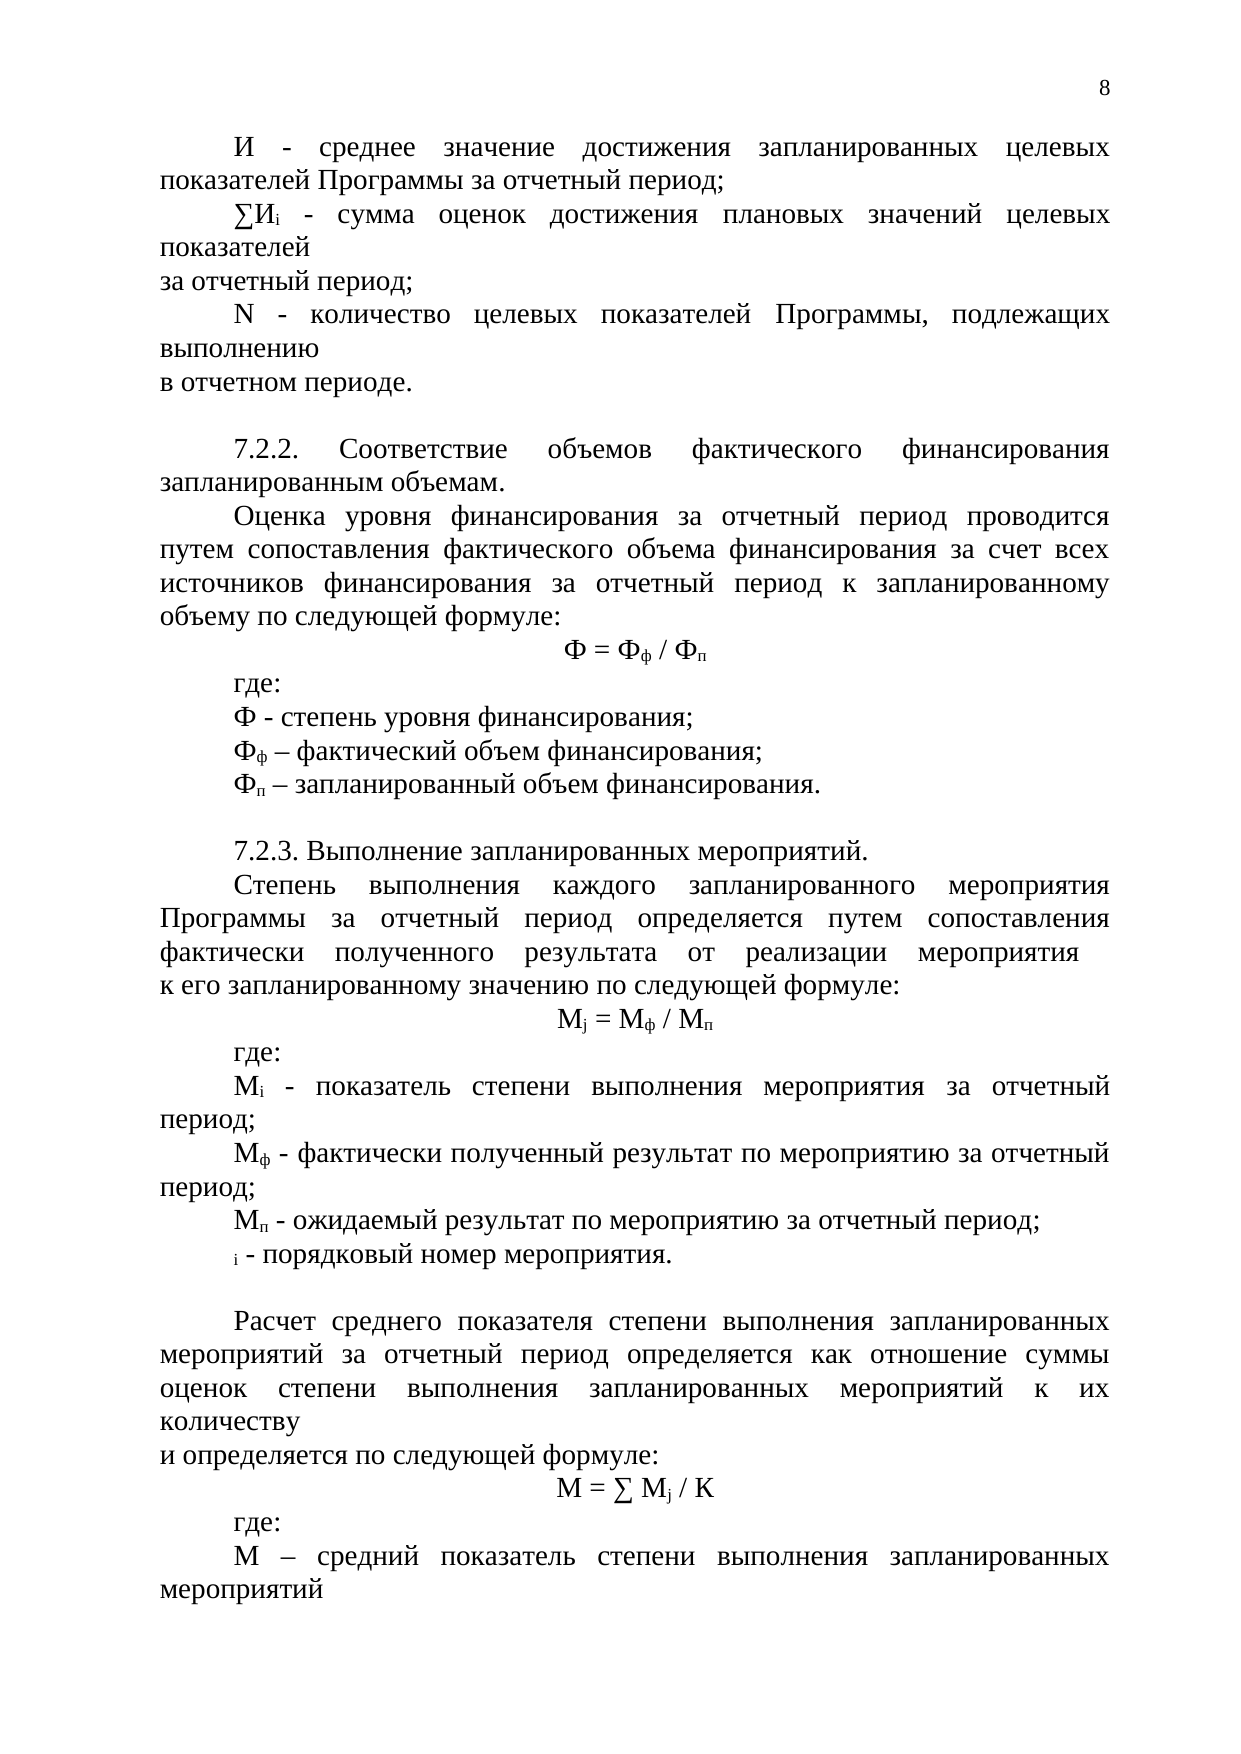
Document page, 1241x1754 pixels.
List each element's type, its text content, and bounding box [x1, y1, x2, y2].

text i - порядковый номер мероприятия. [159, 1236, 1110, 1269]
text где: [159, 1034, 1110, 1068]
text Ф - степень уровня финансирования; [159, 699, 1110, 733]
text Расчет среднего показателя степени выполнения запланированных мероприятий за отчетный период определяется как отношение суммы оценок степени выполнения запланированных мероприятий к их количеству и определяется по следующей формуле: [159, 1303, 1110, 1471]
text где: [159, 666, 1110, 699]
text 7.2.2. Соответствие объемов фактического финансирования запланированным объемам. [159, 431, 1110, 498]
text Мi - показатель степени выполнения мероприятия за отчетный период; [159, 1068, 1110, 1135]
text Степень выполнения каждого запланированного мероприятия Программы за отчетный период определяется путем сопоставления фактически полученного результата от реализации мероприятия к его запланированному значению по следующей формуле: [159, 867, 1110, 1001]
text Мф - фактически полученный результат по мероприятию за отчетный период; [159, 1135, 1110, 1202]
text И - среднее значение достижения запланированных целевых показателей Программы за отчетный период; [159, 129, 1110, 196]
text Оценка уровня финансирования за отчетный период проводится путем сопоставления фактического объема финансирования за счет всех источников финансирования за отчетный период к запланированному объему по следующей формуле: [159, 498, 1110, 632]
text ∑Иi - сумма оценок достижения плановых значений целевых показателей за отчетный период; [159, 196, 1110, 297]
text Мп - ожидаемый результат по мероприятию за отчетный период; [159, 1202, 1110, 1236]
text Фп – запланированный объем финансирования. [159, 766, 1110, 800]
text Фф – фактический объем финансирования; [159, 733, 1110, 766]
text М – средний показатель степени выполнения запланированных мероприятий [159, 1538, 1110, 1605]
text N - количество целевых показателей Программы, подлежащих выполнению в отчетном периоде. [159, 297, 1110, 397]
text 7.2.3. Выполнение запланированных мероприятий. [159, 833, 1110, 867]
text Ф = Фф / Фп [159, 632, 1110, 666]
text Мj = Мф / Мп [159, 1001, 1110, 1034]
text М = ∑ Мj / К [159, 1471, 1110, 1504]
text где: [159, 1504, 1110, 1538]
